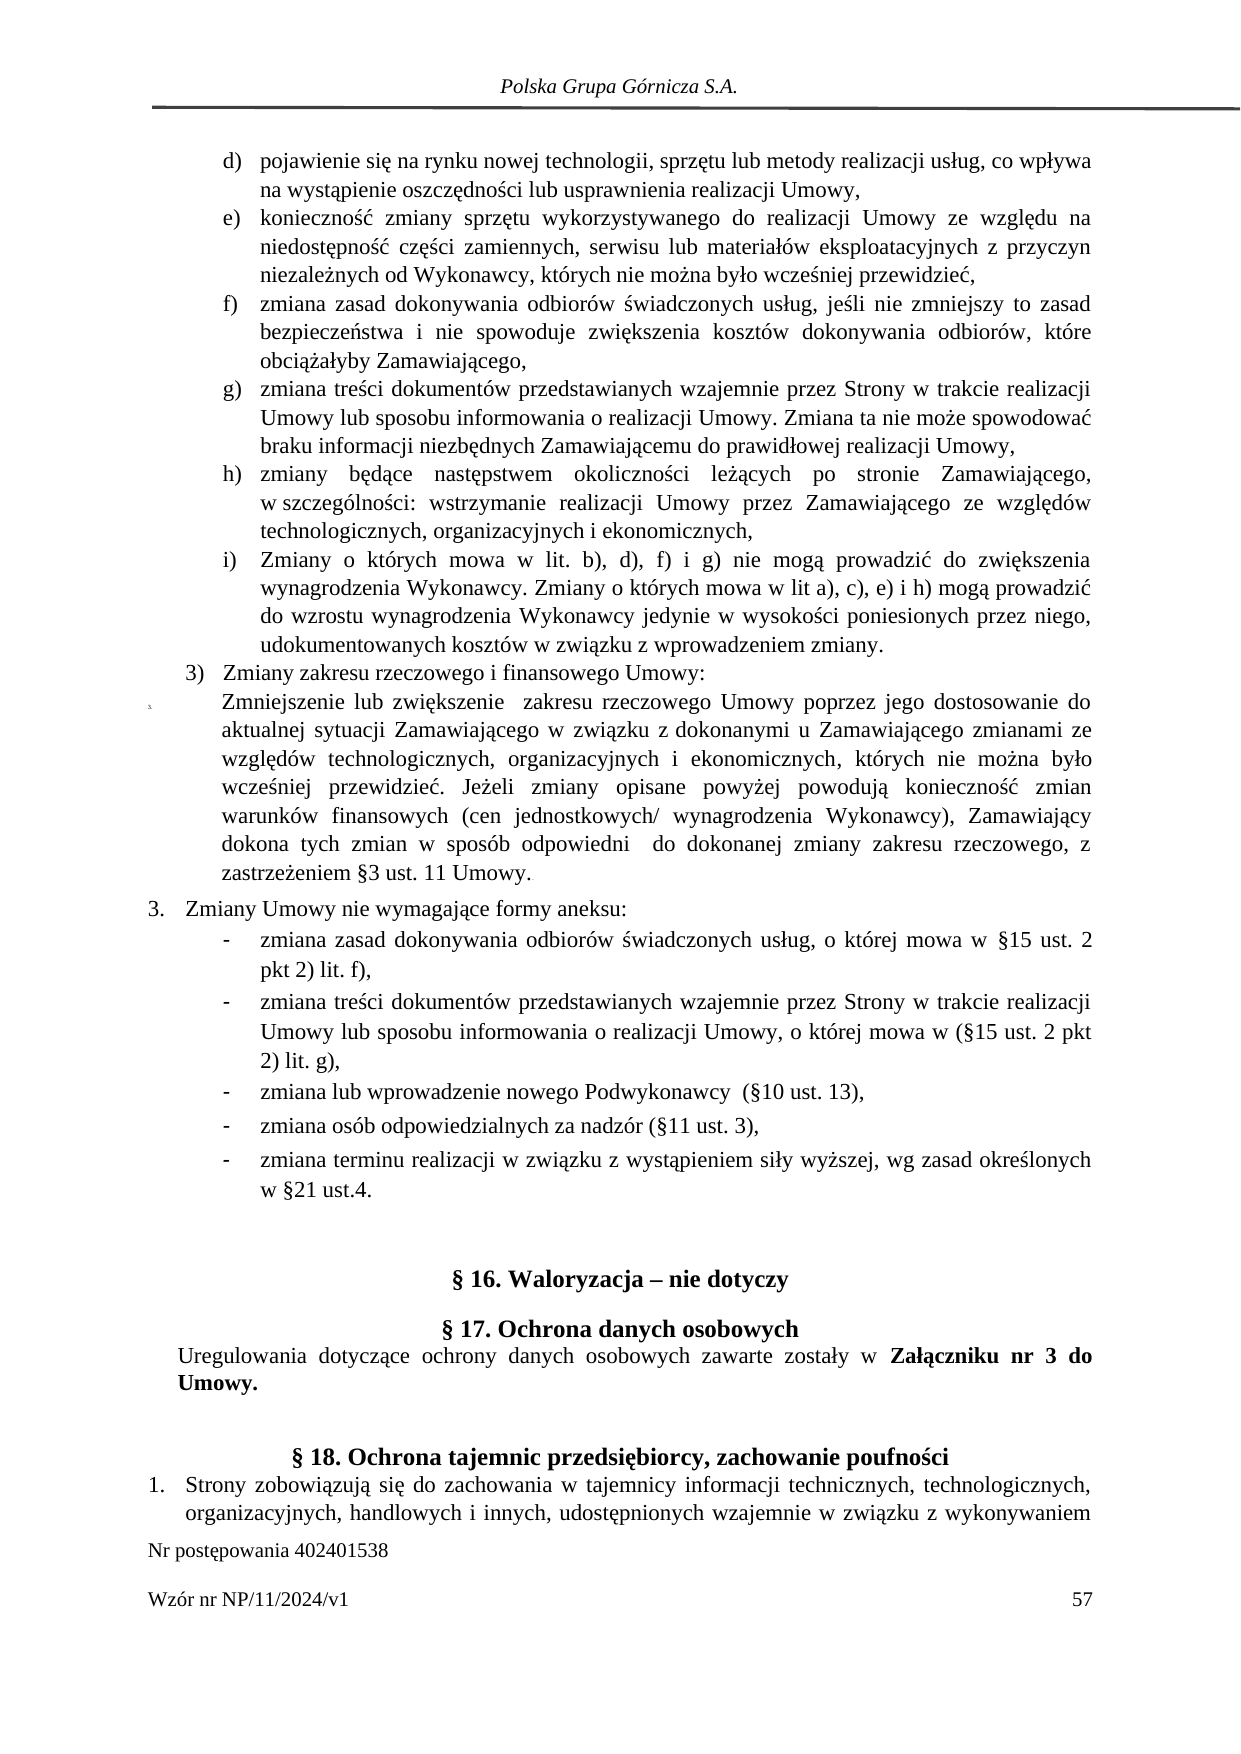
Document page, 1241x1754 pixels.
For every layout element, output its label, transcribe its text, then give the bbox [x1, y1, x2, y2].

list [148, 1471, 1093, 1526]
list zmiana treści dokumentów przedstawianych wzajemnie przez Strony w trakcie realizacji Umowy lub sposobu informowania o realizacji Umowy. Zmiana ta nie może spowodować braku informacji niezbędnych Zamawiającemu do prawidłowej realizacji Umowy, [223, 375, 1093, 458]
subtitle § 16. Waloryzacja – nie dotyczy [148, 1264, 1093, 1293]
subtitle § 17. Ochrona danych osobowych [148, 1314, 1093, 1342]
list Zmiany zakresu rzeczowego i finansowego Umowy: [185, 659, 1093, 686]
list zmiana zasad dokonywania odbiorów świadczonych usług, o której mowa w §15 ust. 2 pkt 2) lit. f), [223, 923, 1093, 983]
list zmiany będące następstwem okoliczności leżących po stronie Zamawiającego, w szczególności: wstrzymanie realizacji Umowy przez Zamawiającego ze względów technologicznych, organizacyjnych i ekonomicznych, [223, 460, 1093, 544]
list zmiana treści dokumentów przedstawianych wzajemnie przez Strony w trakcie realizacji Umowy lub sposobu informowania o realizacji Umowy, o której mowa w (§15 ust. 2 pkt 2) lit. g), [223, 985, 1093, 1073]
list zmiana zasad dokonywania odbiorów świadczonych usług, jeśli nie zmniejszy to zasad bezpieczeństwa i nie spowoduje zwiększenia kosztów dokonywania odbiorów, które obciążałyby Zamawiającego, [223, 290, 1093, 373]
list Zmiany o których mowa w lit. b), d), f) i g) nie mogą prowadzić do zwiększenia wynagrodzenia Wykonawcy. Zmiany o których mowa w lit a), c), e) i h) mogą prowadzić do wzrostu wynagrodzenia Wykonawcy jedynie w wysokości poniesionych przez niego, udokumentowanych kosztów w związku z wprowadzeniem zmiany. [223, 546, 1093, 657]
list konieczność zmiany sprzętu wykorzystywanego do realizacji Umowy ze względu na niedostępność części zamiennych, serwisu lub materiałów eksploatacyjnych z przyczyn niezależnych od Wykonawcy, których nie można było wcześniej przewidzieć, [223, 204, 1093, 288]
list Zmiany Umowy nie wymagające formy aneksu: [148, 895, 1093, 921]
list pojawienie się na rynku nowej technologii, sprzętu lub metody realizacji usług, co wpływa na wystąpienie oszczędności lub usprawnienia realizacji Umowy, [223, 148, 1093, 202]
list zmiana osób odpowiedzialnych za nadzór (§11 ust. 3), [223, 1109, 1093, 1140]
list Uregulowania dotyczące ochrony danych osobowych zawarte zostały w Załączniku nr 3 do Umowy. [177, 1342, 1093, 1395]
list zmiana lub wprowadzenie nowego Podwykonawcy (§10 ust. 13), [223, 1075, 1093, 1106]
list Zmniejszenie lub zwiększenie zakresu rzeczowego Umowy poprzez jego dostosowanie do aktualnej sytuacji Zamawiającego w związku z dokonanymi u Zamawiającego zmianami ze względów technologicznych, organizacyjnych i ekonomicznych, których nie można było wcześniej przewidzieć. Jeżeli zmiany opisane powyżej powodują konieczność zmian warunków finansowych (cen jednostkowych/ wynagrodzenia Wykonawcy), Zamawiający dokona tych zmian w sposób odpowiedni do dokonanej zmiany zakresu rzeczowego, z zastrzeżeniem §3 ust. 11 Umowy.. [148, 688, 1093, 885]
subtitle § 18. Ochrona tajemnic przedsiębiorcy, zachowanie poufności [148, 1442, 1093, 1471]
list zmiana terminu realizacji w związku z wystąpieniem siły wyższej, wg zasad określonych w §21 ust.4. [223, 1143, 1093, 1202]
